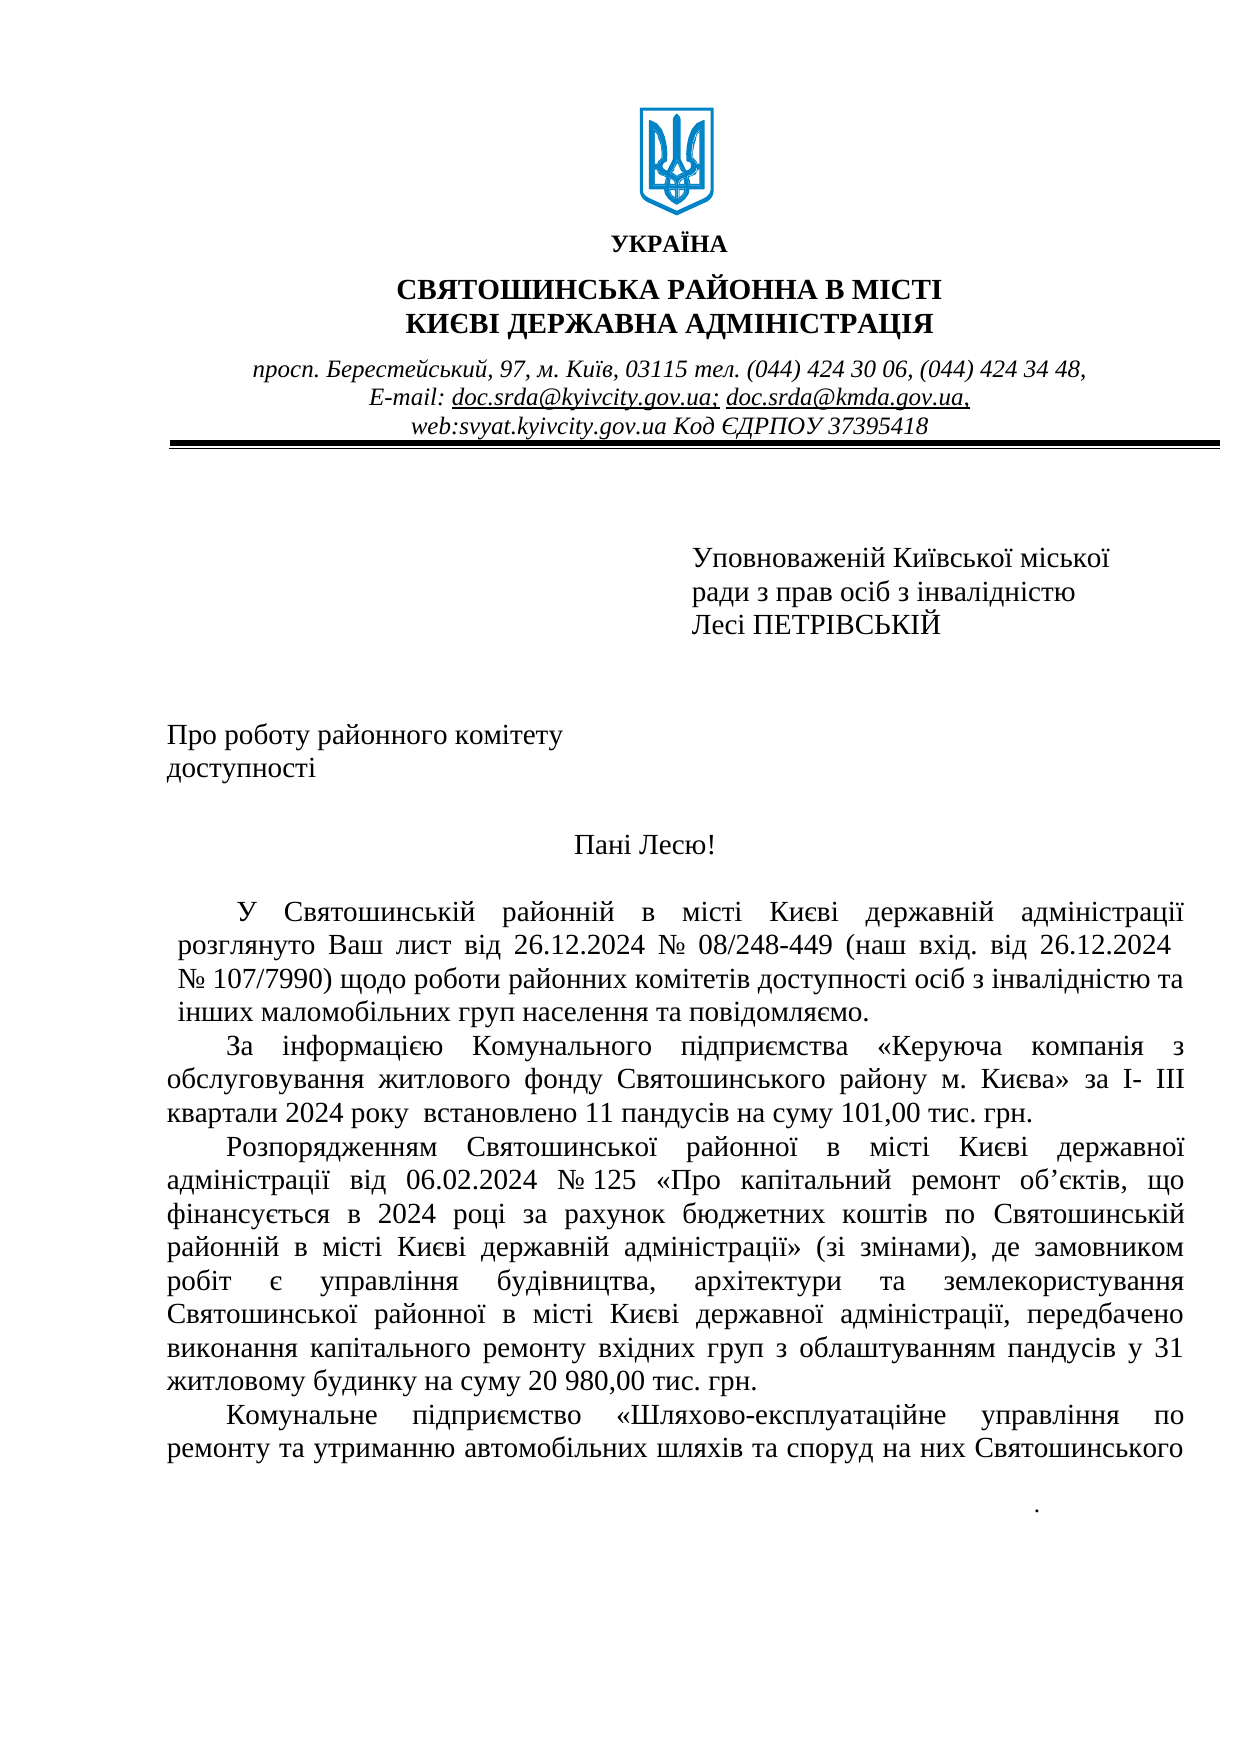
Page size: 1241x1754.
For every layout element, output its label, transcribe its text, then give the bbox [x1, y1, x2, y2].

title СВЯТОШИНСЬКА РАЙОННА В МІСТІ КИЄВІ ДЕРЖАВНА АДМІНІСТРАЦІЯ [355, 272, 984, 339]
text ради з прав осіб з інвалідністю [692, 574, 1181, 607]
text За інформацією Комунального підприємства «Керуюча компанія з обслуговування житлового фонду Святошинського району м. Києва» за І- ІІІ квартали 2024 року встановлено 11 пандусів на суму 101,00 тис. грн. [167, 1028, 1185, 1129]
text Уповноваженій Київської міської [617, 540, 1181, 574]
text Про роботу районного комітету [167, 717, 1181, 751]
text У Святошинській районній в місті Києві державній адміністрації розглянуто Ваш лист від 26.12.2024 № 08/248-449 (наш вхід. від 26.12.2024 № 107/7990) щодо роботи районних комітетів доступності осіб з інвалідністю та інших маломобільних груп населення та повідомляємо. [177, 894, 1185, 1028]
picture [681, 129, 691, 169]
text Лесі ПЕТРІВСЬКІЙ [617, 607, 1181, 641]
text Розпорядженням Святошинської районної в місті Києві державної адміністрації від 06.02.2024 № 125 «Про капітальний ремонт об’єктів, що фінансується в 2024 році за рахунок бюджетних коштів по Святошинській районній в місті Києві державній адміністрації» (зі змінами), де замовником робіт є управління будівництва, архітектури та землекористування Святошинської районної в місті Києві державної адміністрації, передбачено виконання капітального ремонту вхідних груп з облаштуванням пандусів у 31 житловому будинку на суму 20 980,00 тис. грн. [167, 1129, 1185, 1397]
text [167, 1397, 1185, 1464]
picture [663, 129, 672, 169]
picture [653, 190, 667, 199]
text УКРАЇНА [354, 229, 984, 258]
picture [690, 171, 699, 183]
picture [674, 165, 681, 175]
text Пані Лесю! [317, 827, 748, 860]
text доступності [167, 751, 1181, 784]
picture [655, 171, 666, 183]
picture [692, 135, 699, 163]
picture [655, 134, 662, 163]
picture [687, 190, 701, 199]
text просп. Берестейський, 97, м. Київ, 03115 тел. (044) 424 30 06, (044) 424 34 48, Е-mail: doc.srda@kyivcity.gov.ua; doc.srda@kmda.gov.ua, web:svyat.kyivcity.gov.ua Код ЄДРПОУ 37395418 [248, 354, 1091, 440]
